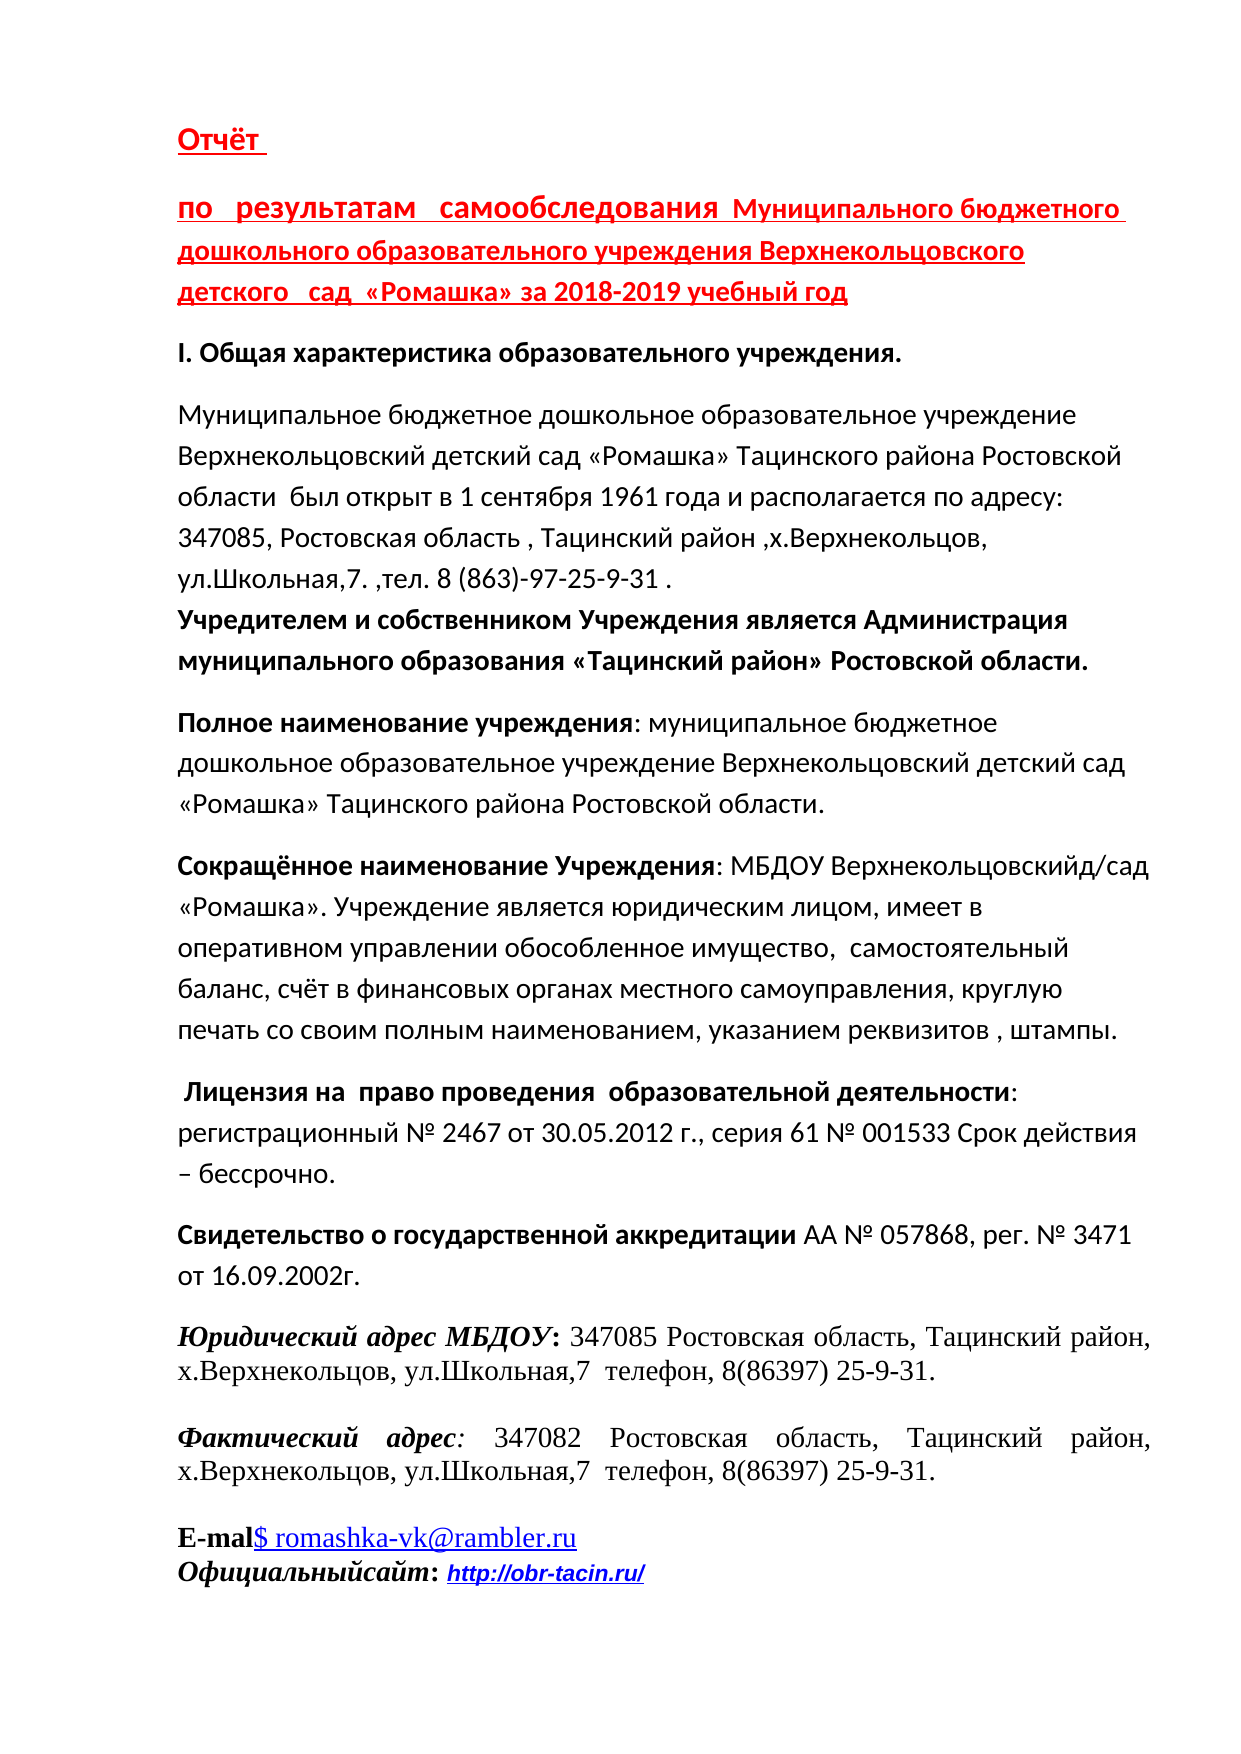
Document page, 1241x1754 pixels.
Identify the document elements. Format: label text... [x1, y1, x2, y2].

text по результатам самообследования Муниципального бюджетного дошкольного образовательного учреждения Верхнекольцовского детского сад «Ромашка» за 2018-2019 учебный год [177, 186, 1152, 308]
text Муниципальное бюджетное дошкольное образовательное учреждение Верхнекольцовский детский сад «Ромашка» Тацинского района Ростовской области был открыт в 1 сентября 1961 года и располагается по адресу: 347085, Ростовская область , Тацинский район ,х.Верхнекольцов, ул.Школьная,7. ,тел. 8 (863)-97-25-9-31 . Учредителем и собственником Учреждения является Администрация муниципального образования «Тацинский район» Ростовской области. [177, 396, 1152, 677]
text Юридический адрес МБДОУ: 347085 Ростовская область, Тацинский район, х.Верхнекольцов, ул.Школьная,7 телефон, 8(86397) 25-9-31. [177, 1319, 1152, 1386]
text Официальныйсайт: http://obr-tacin.ru/ [177, 1554, 1152, 1587]
text I. Общая характеристика образовательного учреждения. [177, 334, 1152, 370]
text E-mal$ romashka-vk@rambler.ru [177, 1520, 1152, 1554]
text Сокращённое наименование Учреждения: МБДОУ Верхнекольцовскийд/сад «Ромашка». Учреждение является юридическим лицом, имеет в оперативном управлении обособленное имущество, самостоятельный баланс, счёт в финансовых органах местного самоуправления, круглую печать со своим полным наименованием, указанием реквизитов , штампы. [177, 847, 1152, 1047]
text Свидетельство о государственной аккредитации АА № 057868, рег. № 3471 от 16.09.2002г. [177, 1216, 1152, 1293]
text Отчёт [177, 118, 1152, 159]
text Лицензия на право проведения образовательной деятельности: регистрационный № 2467 от 30.05.2012 г., серия 61 № 001533 Срок действия – бессрочно. [177, 1073, 1152, 1190]
text Полное наименование учреждения: муниципальное бюджетное дошкольное образовательное учреждение Верхнекольцовский детский сад «Ромашка» Тацинского района Ростовской области. [177, 704, 1152, 821]
text Фактический адрес: 347082 Ростовская область, Тацинский район, х.Верхнекольцов, ул.Школьная,7 телефон, 8(86397) 25-9-31. [177, 1420, 1152, 1487]
